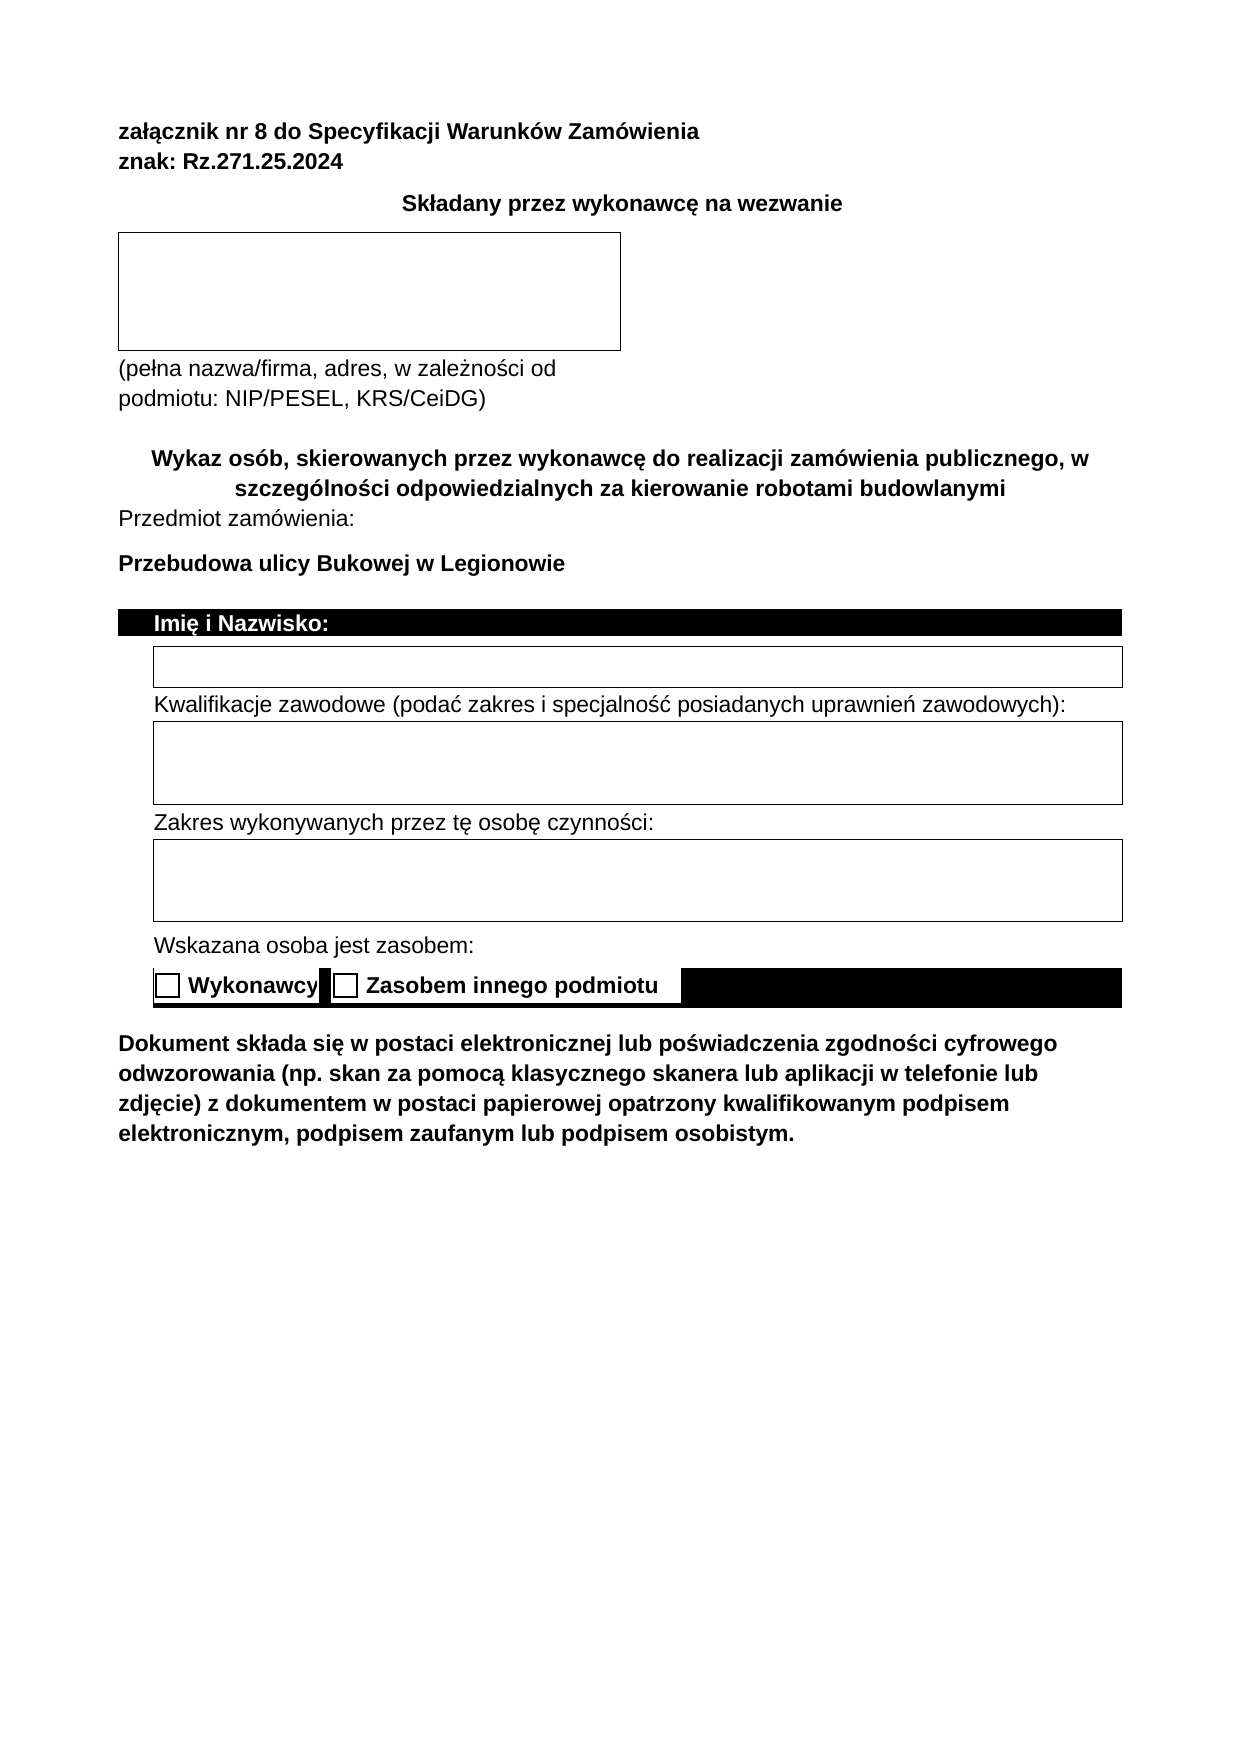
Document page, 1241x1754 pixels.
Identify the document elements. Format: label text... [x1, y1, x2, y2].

text Przebudowa ulicy Bukowej w Legionowie [118, 550, 1122, 576]
text Wskazana osoba jest zasobem: [153, 932, 1122, 958]
list Imię i Nazwisko: [118, 609, 1122, 636]
text Kwalifikacje zawodowe (podać zakres i specjalność posiadanych uprawnień zawodowych): [153, 691, 1122, 718]
text / [153, 968, 1122, 1008]
text Dokument składa się w postaci elektronicznej lub poświadczenia zgodności cyfrowego odwzorowania (np. skan za pomocą klasycznego skanera lub aplikacji w telefonie lub zdjęcie) z dokumentem w postaci papierowej opatrzony kwalifikowanym podpisem elektronicznym, podpisem zaufanym lub podpisem osobistym. [118, 1029, 1122, 1147]
subtitle załącznik nr 8 do Specyfikacji Warunków Zamówienia [118, 118, 1122, 144]
text Przedmiot zamówienia: [118, 505, 1122, 531]
text Zakres wykonywanych przez tę osobę czynności: [153, 808, 1122, 835]
subtitle Wykaz osób, skierowanych przez wykonawcę do realizacji zamówienia publicznego, w szczególności odpowiedzialnych za kierowanie robotami budowlanymi [118, 444, 1122, 501]
text Składany przez wykonawcę na wezwanie [402, 190, 1122, 217]
text znak: Rz.271.25.2024 [118, 148, 1122, 175]
text (pełna nazwa/firma, adres, w zależności od podmiotu: NIP/PESEL, KRS/CeiDG) [118, 355, 620, 411]
